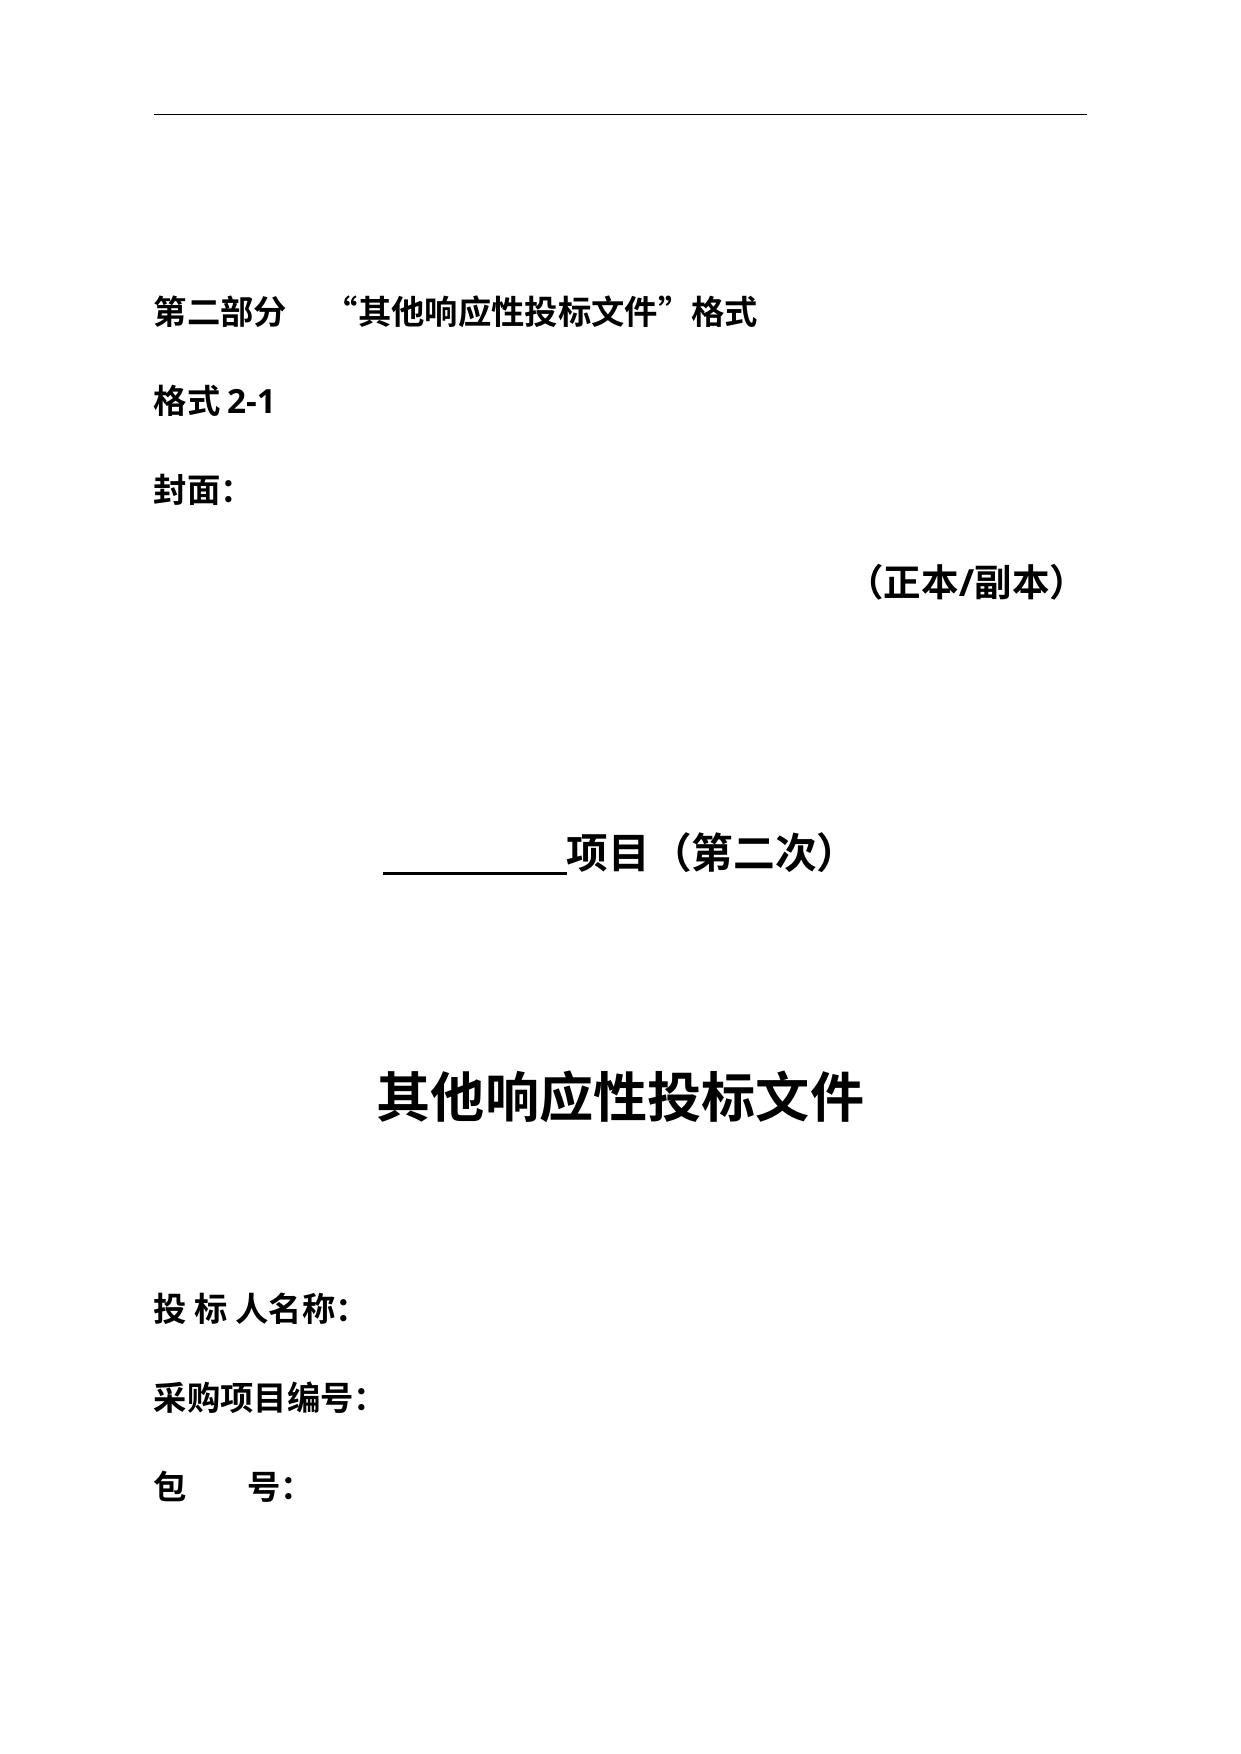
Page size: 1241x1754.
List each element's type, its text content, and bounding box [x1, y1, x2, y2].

text 其他响应性投标文件 [153, 1055, 1087, 1133]
text 包 号： [153, 1460, 1087, 1509]
text 采购项目编号： [153, 1371, 1087, 1420]
text 投 标 人名称： [153, 1282, 1087, 1331]
text 第二部分 “其他响应性投标文件”格式 [153, 285, 1087, 334]
text 项目（第二次） [153, 821, 1087, 881]
text 格式2-1 [153, 374, 1087, 423]
text （正本/副本） [153, 553, 1087, 607]
text 封面： [153, 464, 1087, 512]
